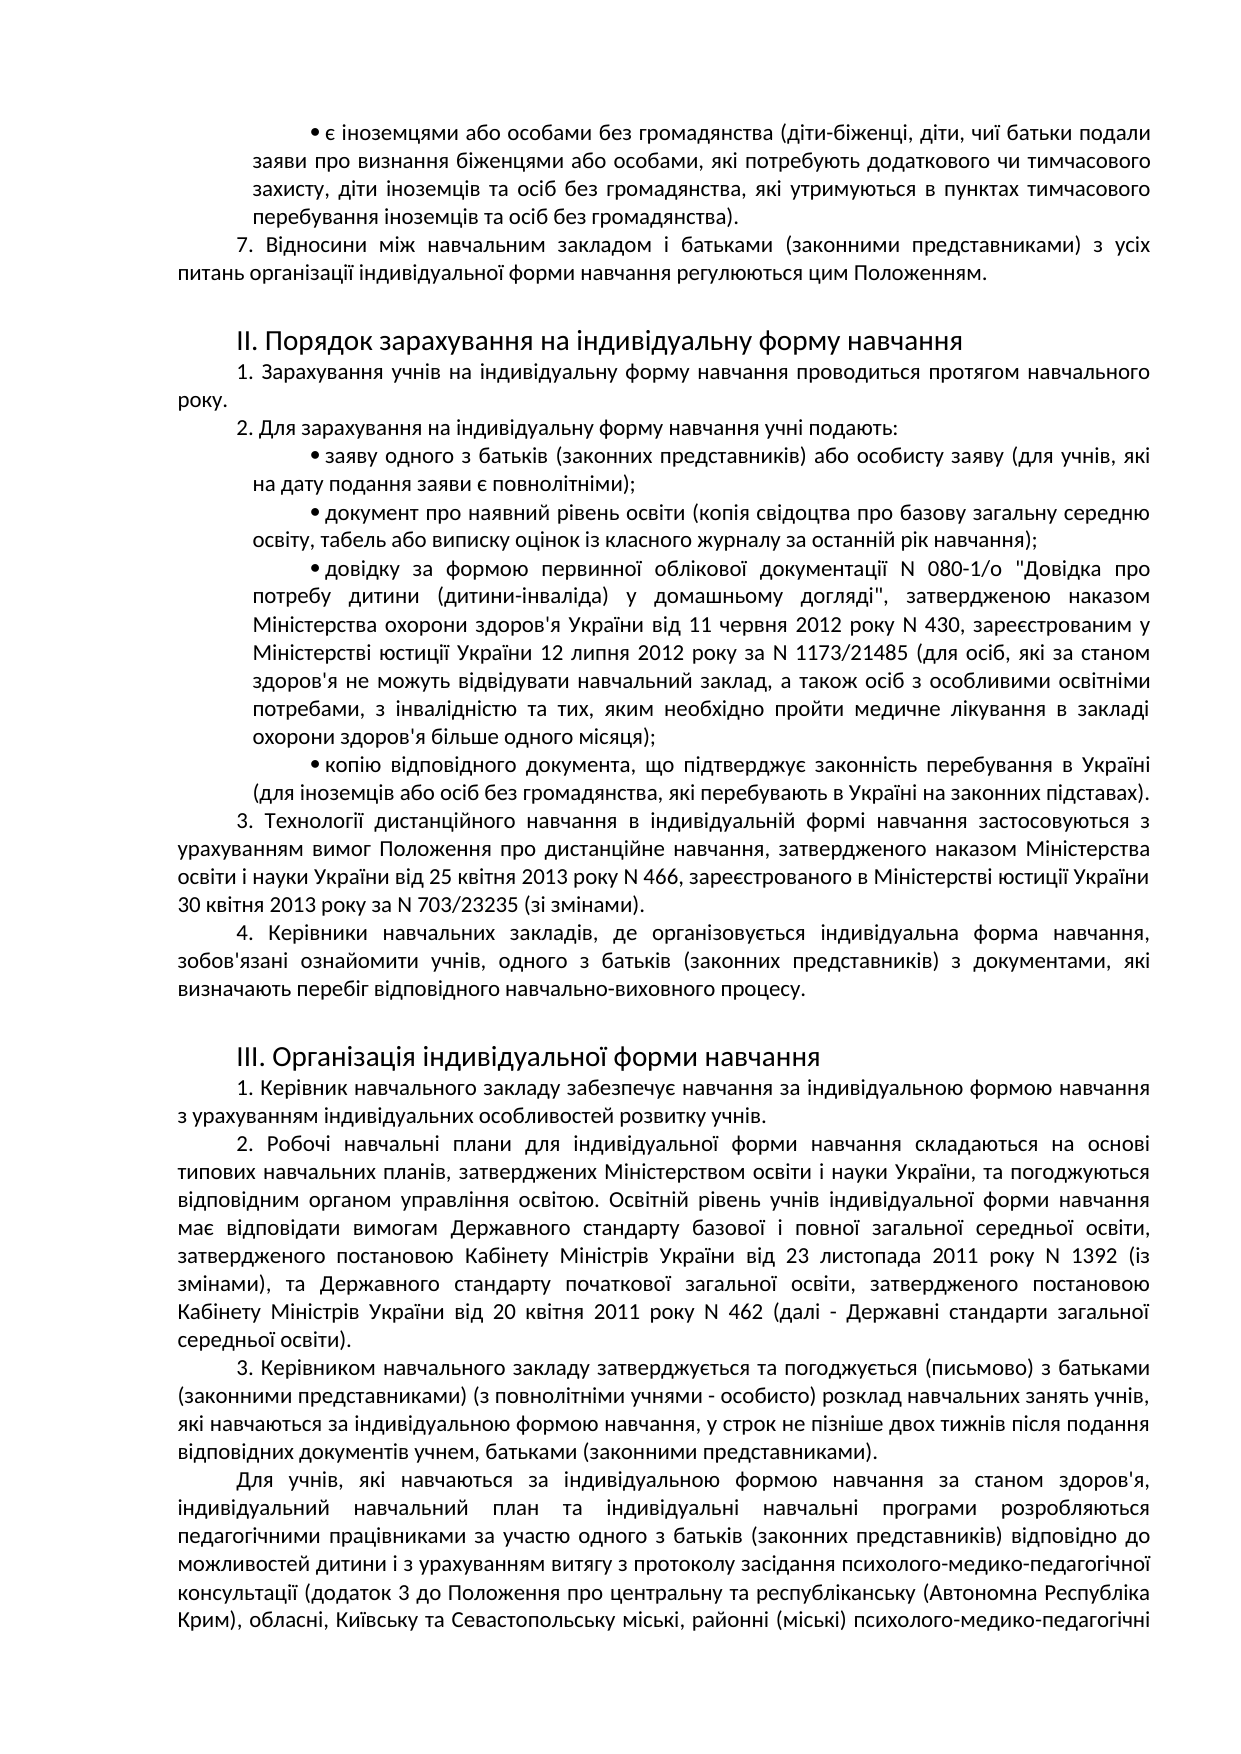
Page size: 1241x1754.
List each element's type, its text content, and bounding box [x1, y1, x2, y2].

text 1. Керівник навчального закладу забезпечує навчання за індивідуальною формою навчання з урахуванням індивідуальних особливостей розвитку учнів. [177, 1073, 1152, 1129]
text III. Організація індивідуальної форми навчання [177, 1038, 1152, 1073]
text 2. Робочі навчальні плани для індивідуальної форми навчання складаються на основі типових навчальних планів, затверджених Міністерством освіти і науки України, та погоджуються відповідним органом управління освітою. Освітній рівень учнів індивідуальної форми навчання має відповідати вимогам Державного стандарту базової і повної загальної середньої освіти, затвердженого постановою Кабінету Міністрів України від 23 листопада 2011 року N 1392 (із змінами), та Державного стандарту початкової загальної освіти, затвердженого постановою Кабінету Міністрів України від 20 квітня 2011 року N 462 (далі - Державні стандарти загальної середньої освіти). [177, 1129, 1152, 1353]
list є іноземцями або особами без громадянства (діти-біженці, діти, чиї батьки подали заяви про визнання біженцями або особами, які потребують додаткового чи тимчасового захисту, діти іноземців та осіб без громадянства, які утримуються в пунктах тимчасового перебування іноземців та осіб без громадянства). [252, 118, 1152, 230]
text II. Порядок зарахування на індивідуальну форму навчання [177, 322, 1152, 357]
text 3. Технології дистанційного навчання в індивідуальній формі навчання застосовуються з урахуванням вимог Положення про дистанційне навчання, затвердженого наказом Міністерства освіти і науки України від 25 квітня 2013 року N 466, зареєстрованого в Міністерстві юстиції України 30 квітня 2013 року за N 703/23235 (зі змінами). [177, 806, 1152, 918]
text 3. Керівником навчального закладу затверджується та погоджується (письмово) з батьками (законними представниками) (з повнолітніми учнями - особисто) розклад навчальних занять учнів, які навчаються за індивідуальною формою навчання, у строк не пізніше двох тижнів після подання відповідних документів учнем, батьками (законними представниками). [177, 1353, 1152, 1466]
list документ про наявний рівень освіти (копія свідоцтва про базову загальну середню освіту, табель або виписку оцінок із класного журналу за останній рік навчання); [252, 498, 1152, 554]
list заяву одного з батьків (законних представників) або особисту заяву (для учнів, які на дату подання заяви є повнолітніми); [252, 442, 1152, 498]
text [177, 1466, 1152, 1634]
list довідку за формою первинної облікової документації N 080-1/о "Довідка про потребу дитини (дитини-інваліда) у домашньому догляді", затвердженою наказом Міністерства охорони здоров'я України від 11 червня 2012 року N 430, зареєстрованим у Міністерстві юстиції України 12 липня 2012 року за N 1173/21485 (для осіб, які за станом здоров'я не можуть відвідувати навчальний заклад, а також осіб з особливими освітніми потребами, з інвалідністю та тих, яким необхідно пройти медичне лікування в закладі охорони здоров'я більше одного місяця); [252, 554, 1152, 750]
text 7. Відносини між навчальним закладом і батьками (законними представниками) з усіх питань організації індивідуальної форми навчання регулюються цим Положенням. [177, 230, 1152, 286]
text 4. Керівники навчальних закладів, де організовується індивідуальна форма навчання, зобов'язані ознайомити учнів, одного з батьків (законних представників) з документами, які визначають перебіг відповідного навчально-виховного процесу. [177, 918, 1152, 1002]
text 1. Зарахування учнів на індивідуальну форму навчання проводиться протягом навчального року. [177, 357, 1152, 413]
list копію відповідного документа, що підтверджує законність перебування в Україні (для іноземців або осіб без громадянства, які перебувають в Україні на законних підставах). [252, 750, 1152, 806]
text 2. Для зарахування на індивідуальну форму навчання учні подають: [177, 413, 1152, 442]
